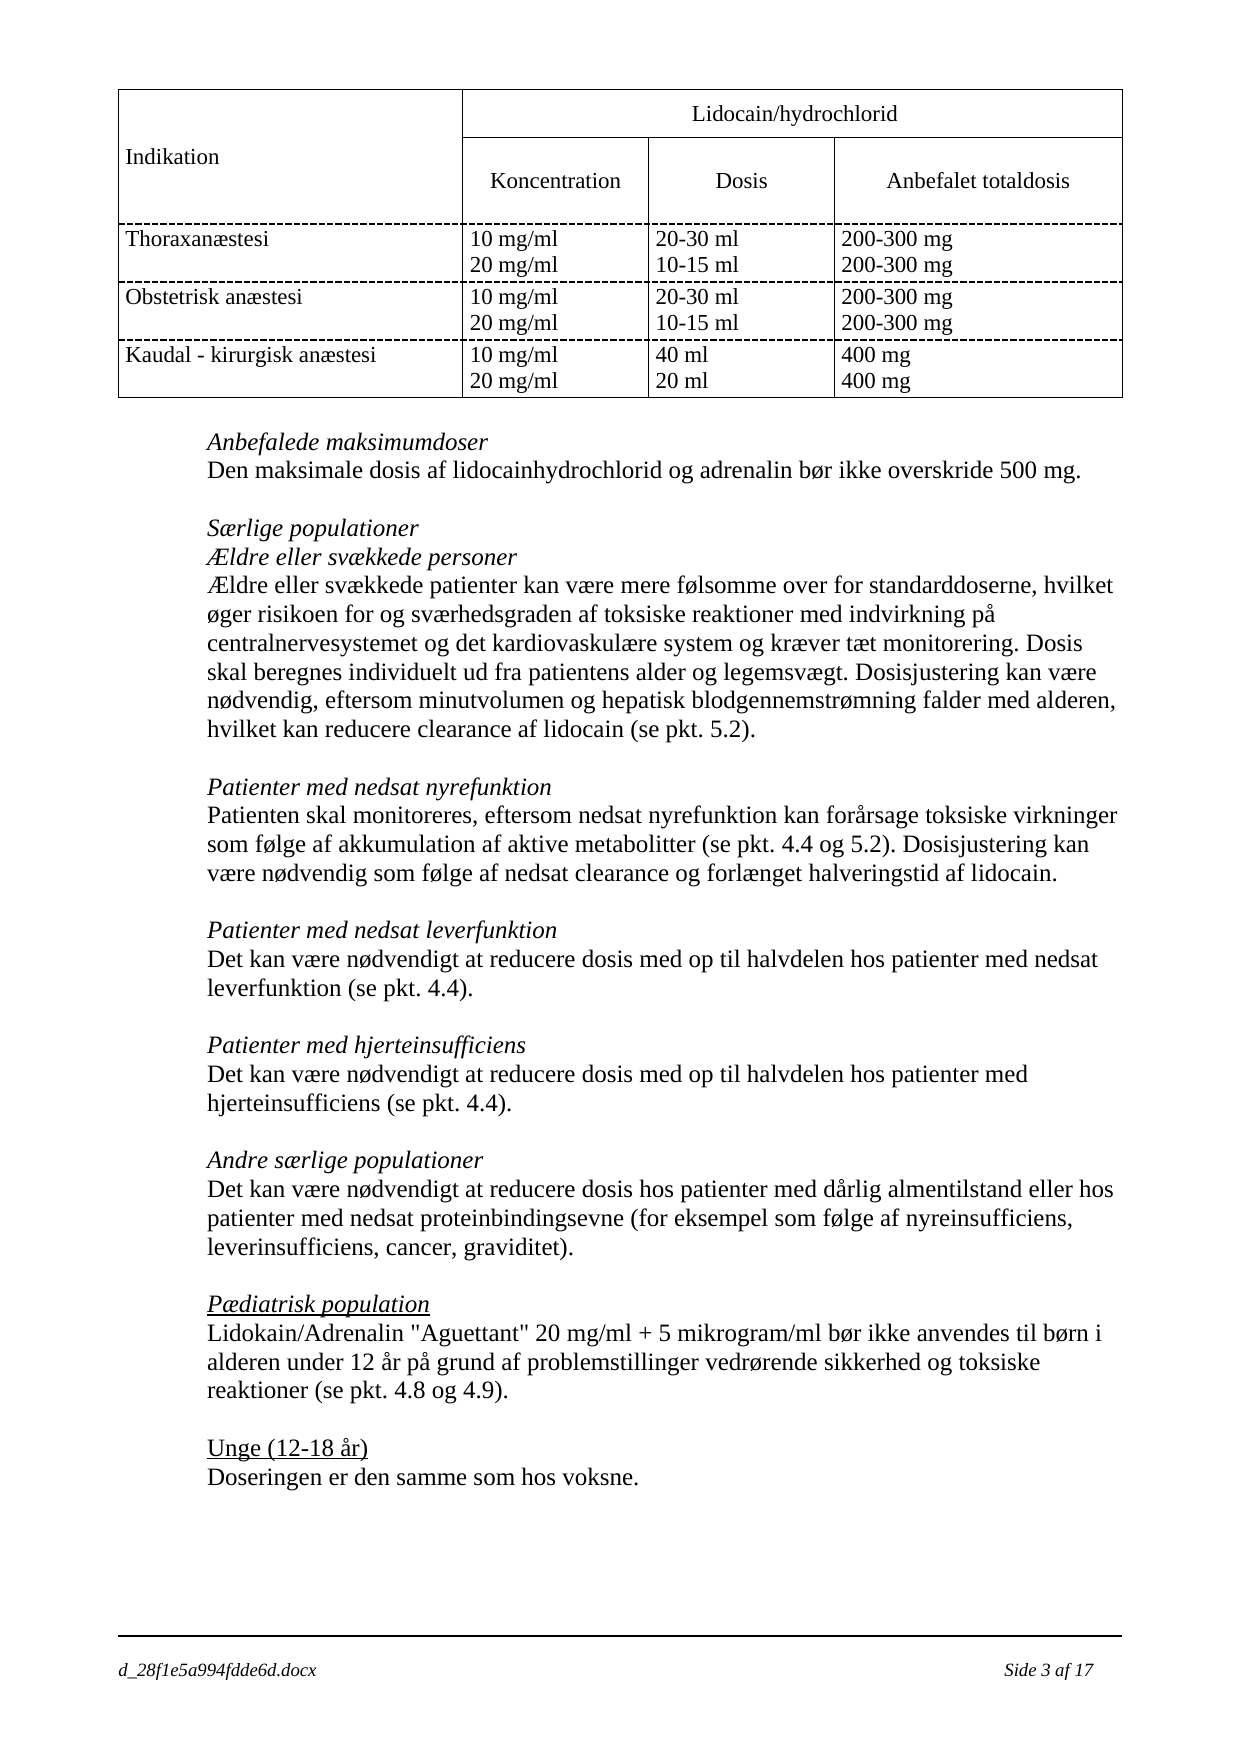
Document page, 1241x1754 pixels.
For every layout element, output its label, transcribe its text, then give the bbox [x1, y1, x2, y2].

text Patienten skal monitoreres, eftersom nedsat nyrefunktion kan forårsage toksiske virkninger som følge af akkumulation af aktive metabolitter (se pkt. 4.4 og 5.2). Dosisjustering kan være nødvendig som følge af nedsat clearance og forlænget halveringstid af lidocain. [207, 800, 1122, 887]
table_cell 200-300 mg 200-300 mg [835, 223, 1122, 281]
table_cell 20-30 ml 10-15 ml [649, 223, 834, 281]
text Ældre eller svækkede personer [207, 542, 1122, 570]
text Det kan være nødvendigt at reducere dosis med op til halvdelen hos patienter med hjerteinsufficiens (se pkt. 4.4). [207, 1059, 1122, 1117]
table_cell 200-300 mg 200-300 mg [835, 281, 1122, 339]
table_cell 10 mg/ml 20 mg/ml [463, 339, 648, 397]
table_cell Anbefalet totaldosis [835, 138, 1122, 223]
table_cell 400 mg 400 mg [835, 339, 1122, 397]
text Patienter med nedsat leverfunktion [207, 915, 1122, 944]
table_cell 10 mg/ml 20 mg/ml [463, 223, 648, 281]
text Det kan være nødvendigt at reducere dosis hos patienter med dårlig almentilstand eller hos patienter med nedsat proteinbindingsevne (for eksempel som følge af nyreinsufficiens, leverinsufficiens, cancer, graviditet). [207, 1174, 1122, 1260]
text Ældre eller svækkede patienter kan være mere følsomme over for standarddoserne, hvilket øger risikoen for og sværhedsgraden af toksiske reaktioner med indvirkning på centralnervesystemet og det kardiovaskulære system og kræver tæt monitorering. Dosis skal beregnes individuelt ud fra patientens alder og legemsvægt. Dosisjustering kan være nødvendig, eftersom minutvolumen og hepatisk blodgennemstrømning falder med alderen, hvilket kan reducere clearance af lidocain (se pkt. 5.2). [207, 570, 1122, 743]
text Unge (12-18 år) [207, 1433, 1122, 1462]
text Patienter med hjerteinsufficiens [207, 1030, 1122, 1059]
text Anbefalede maksimumdoser [207, 427, 1122, 455]
text Den maksimale dosis af lidocainhydrochlorid og adrenalin bør ikke overskride 500 mg. [207, 455, 1122, 484]
table_cell Obstetrisk anæstesi [119, 281, 462, 339]
text Det kan være nødvendigt at reducere dosis med op til halvdelen hos patienter med nedsat leverfunktion (se pkt. 4.4). [207, 944, 1122, 1002]
text Særlige populationer [207, 513, 1122, 542]
table_cell 40 ml 20 ml [649, 339, 834, 397]
table_cell 20-30 ml 10-15 ml [649, 281, 834, 339]
text Doseringen er den samme som hos voksne. [207, 1462, 1122, 1490]
table_cell Kaudal - kirurgisk anæstesi [119, 339, 462, 397]
table_cell Thoraxanæstesi [119, 223, 462, 281]
table_cell Koncentration [463, 138, 648, 223]
table_header Lidocain/hydrochlorid [463, 90, 1122, 137]
table_cell Dosis [649, 138, 834, 223]
text Lidokain/Adrenalin "Aguettant" 20 mg/ml + 5 mikrogram/ml bør ikke anvendes til børn i alderen under 12 år på grund af problemstillinger vedrørende sikkerhed og toksiske reaktioner (se pkt. 4.8 og 4.9). [207, 1318, 1122, 1404]
text Pædiatrisk population [207, 1289, 1122, 1318]
text Andre særlige populationer [207, 1145, 1122, 1174]
text Patienter med nedsat nyrefunktion [207, 772, 1122, 800]
table_cell 10 mg/ml 20 mg/ml [463, 281, 648, 339]
table_header Indikation [119, 90, 462, 223]
